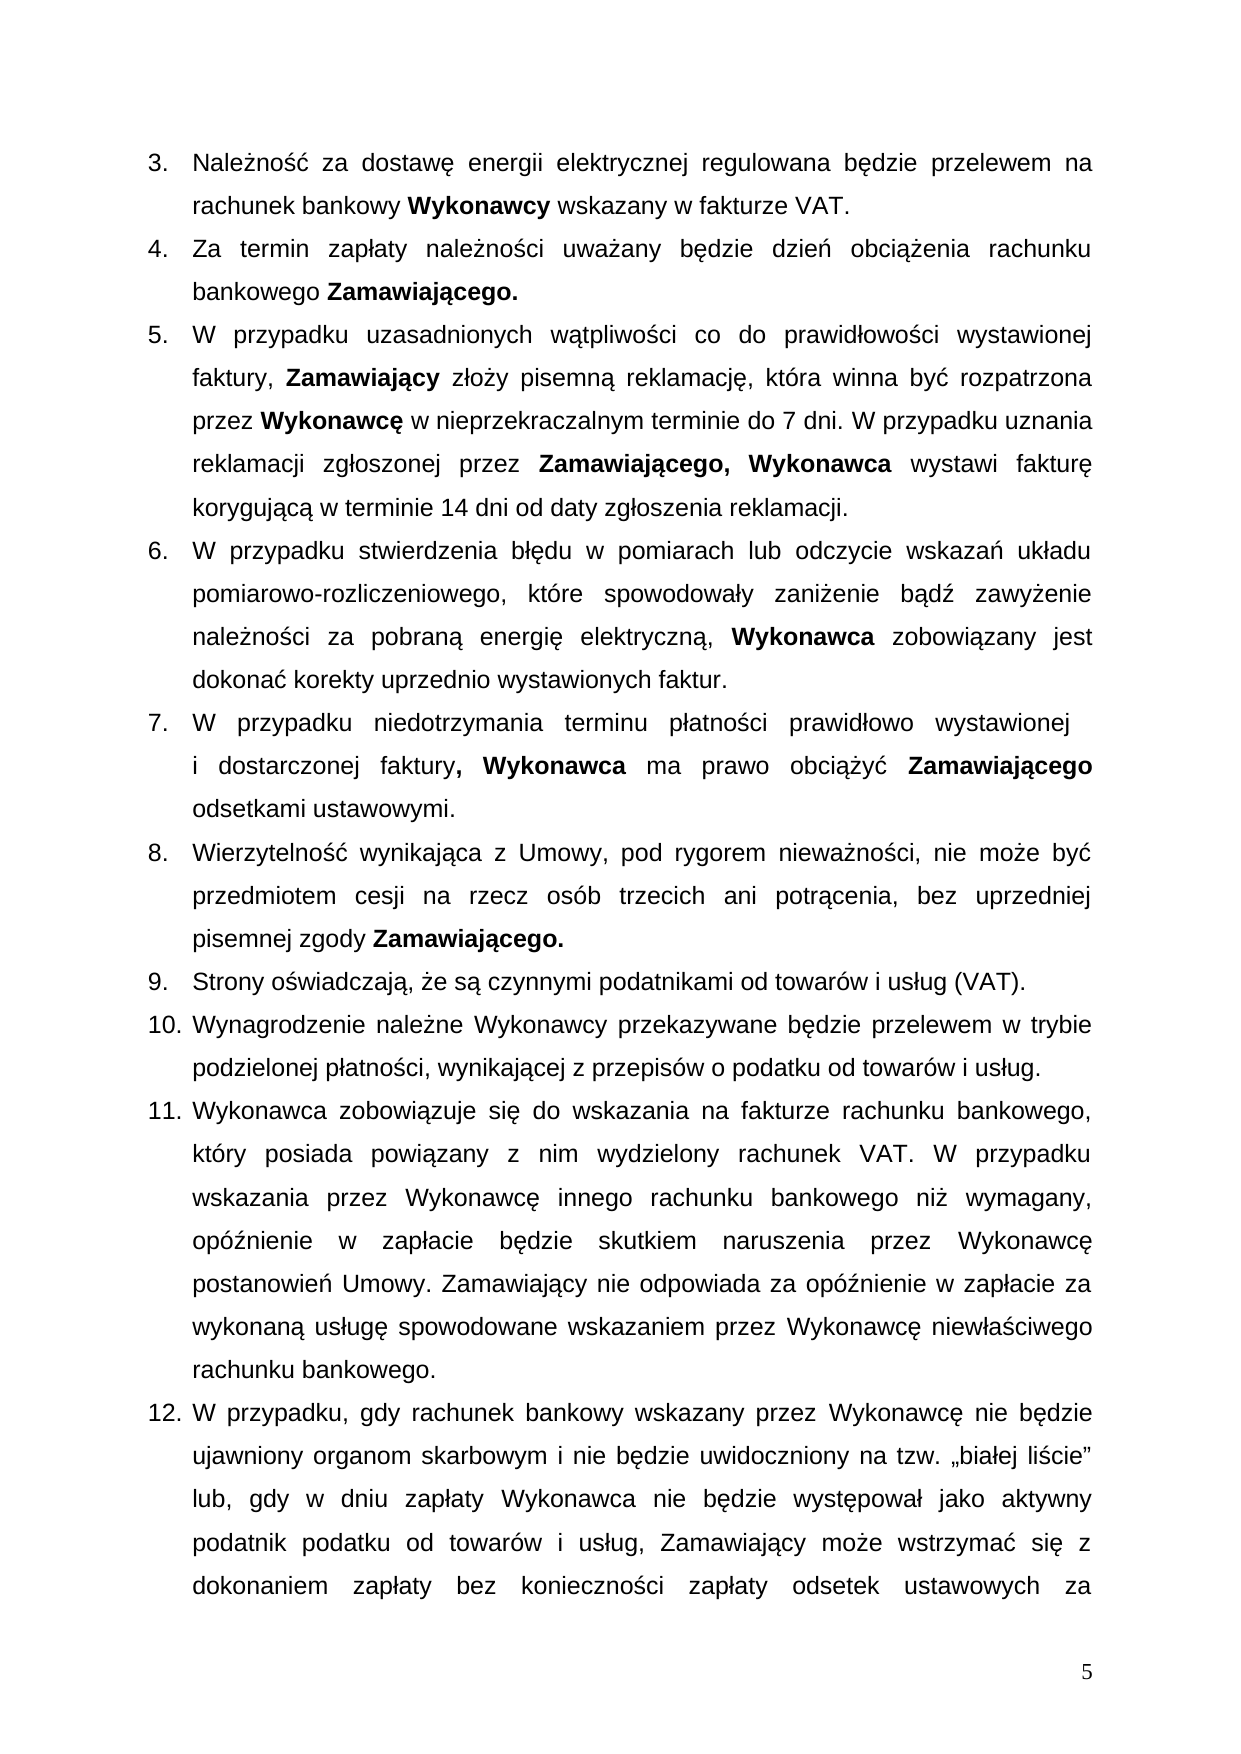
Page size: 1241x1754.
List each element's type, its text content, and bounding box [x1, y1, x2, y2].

list W przypadku niedotrzymania terminu płatności prawidłowo wystawionej i dostarczonej faktury, Wykonawca ma prawo obciążyć Zamawiającego odsetkami ustawowymi. [148, 708, 1093, 823]
list W przypadku stwierdzenia błędu w pomiarach lub odczycie wskazań układu pomiarowo-rozliczeniowego, które spowodowały zaniżenie bądź zawyżenie należności za pobraną energię elektryczną, Wykonawca zobowiązany jest dokonać korekty uprzednio wystawionych faktur. [148, 536, 1093, 694]
list W przypadku uzasadnionych wątpliwości co do prawidłowości wystawionej faktury, Zamawiający złoży pisemną reklamację, która winna być rozpatrzona przez Wykonawcę w nieprzekraczalnym terminie do 7 dni. W przypadku uznania reklamacji zgłoszonej przez Zamawiającego, Wykonawca wystawi fakturę korygującą w terminie 14 dni od daty zgłoszenia reklamacji. [148, 320, 1093, 521]
list Strony oświadczają, że są czynnymi podatnikami od towarów i usług (VAT). [148, 967, 1093, 996]
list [148, 1398, 1093, 1599]
list Wynagrodzenie należne Wykonawcy przekazywane będzie przelewem w trybie podzielonej płatności, wynikającej z przepisów o podatku od towarów i usług. [148, 1010, 1093, 1082]
list Wykonawca zobowiązuje się do wskazania na fakturze rachunku bankowego, który posiada powiązany z nim wydzielony rachunek VAT. W przypadku wskazania przez Wykonawcę innego rachunku bankowego niż wymagany, opóźnienie w zapłacie będzie skutkiem naruszenia przez Wykonawcę postanowień Umowy. Zamawiający nie odpowiada za opóźnienie w zapłacie za wykonaną usługę spowodowane wskazaniem przez Wykonawcę niewłaściwego rachunku bankowego. [148, 1096, 1093, 1384]
list Za termin zapłaty należności uważany będzie dzień obciążenia rachunku bankowego Zamawiającego. [148, 234, 1093, 306]
list Należność za dostawę energii elektrycznej regulowana będzie przelewem na rachunek bankowy Wykonawcy wskazany w fakturze VAT. [148, 148, 1093, 219]
list Wierzytelność wynikająca z Umowy, pod rygorem nieważności, nie może być przedmiotem cesji na rzecz osób trzecich ani potrącenia, bez uprzedniej pisemnej zgody Zamawiającego. [148, 838, 1093, 953]
